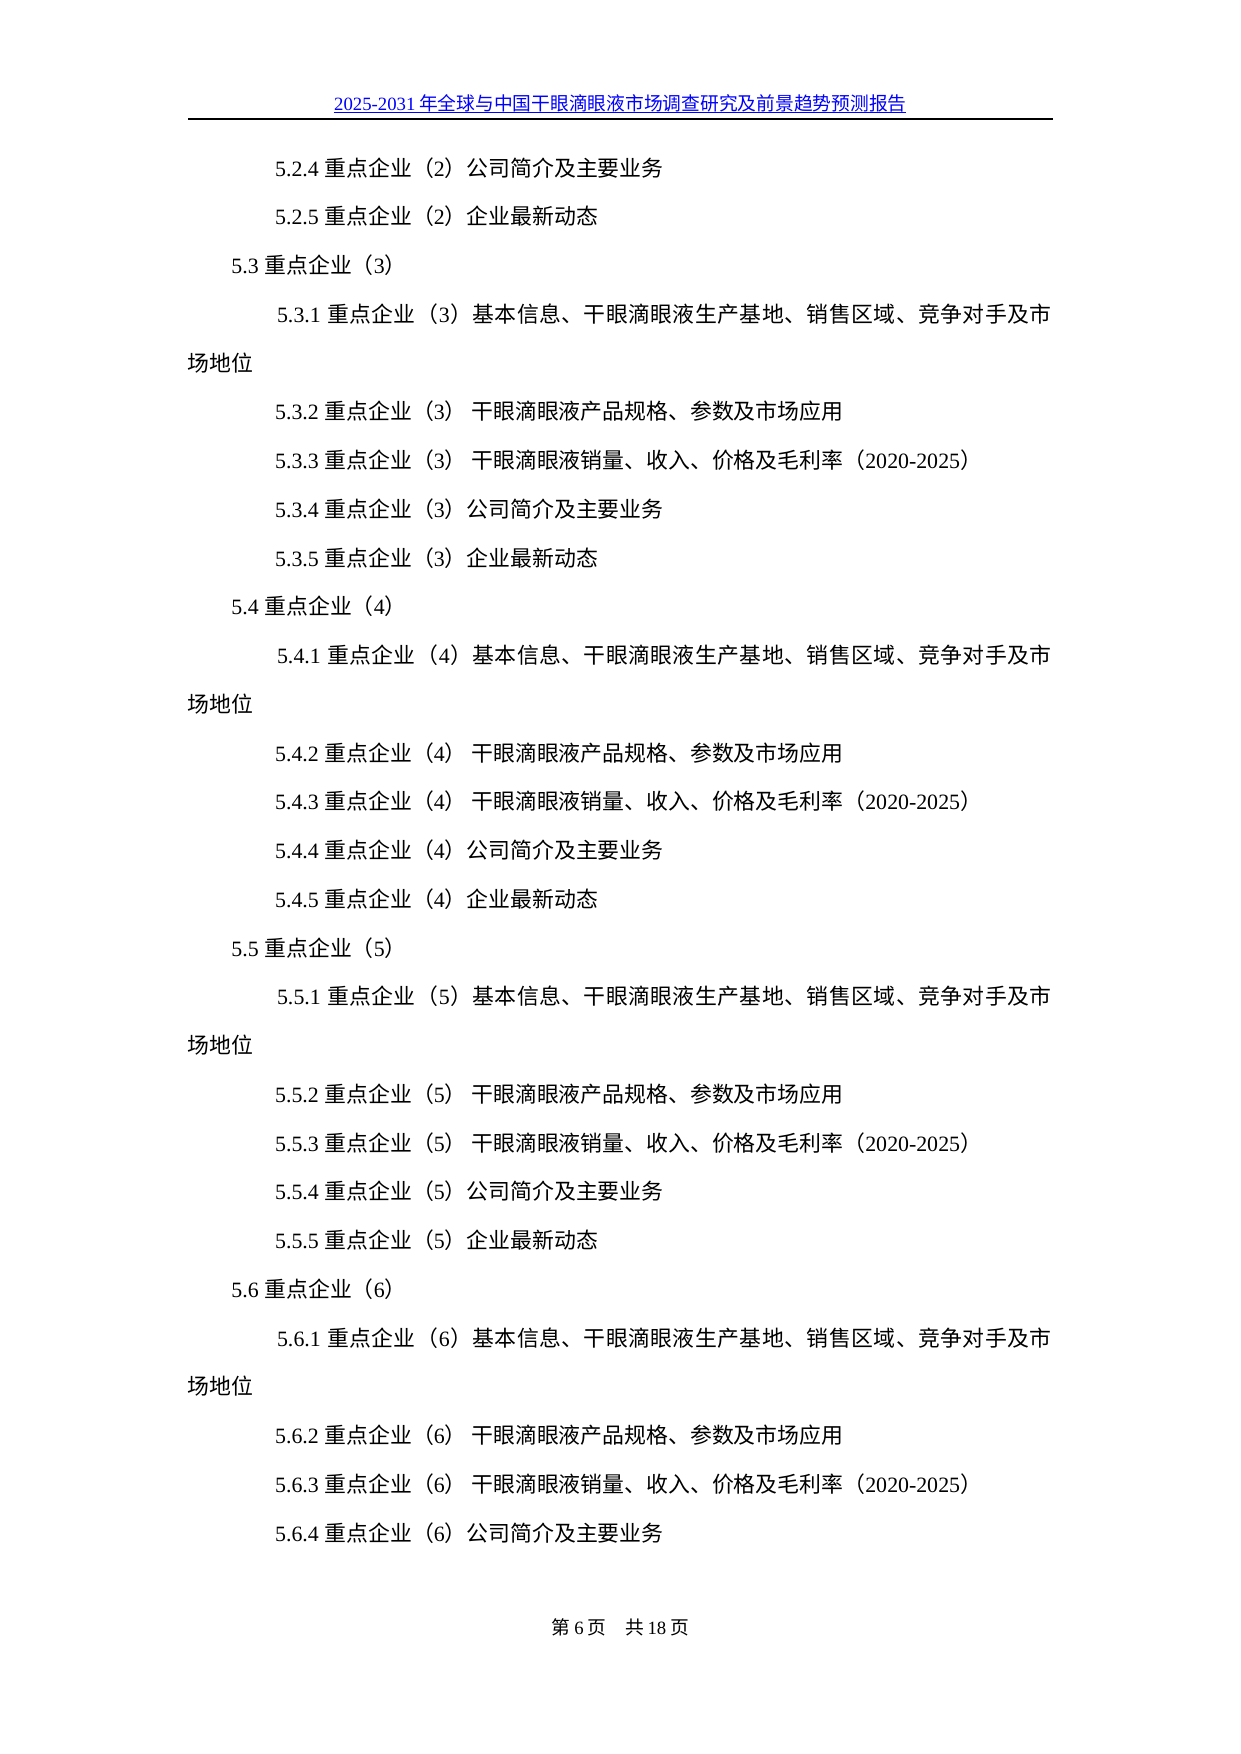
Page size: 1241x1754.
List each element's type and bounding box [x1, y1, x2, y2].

text [187, 150, 1053, 1548]
